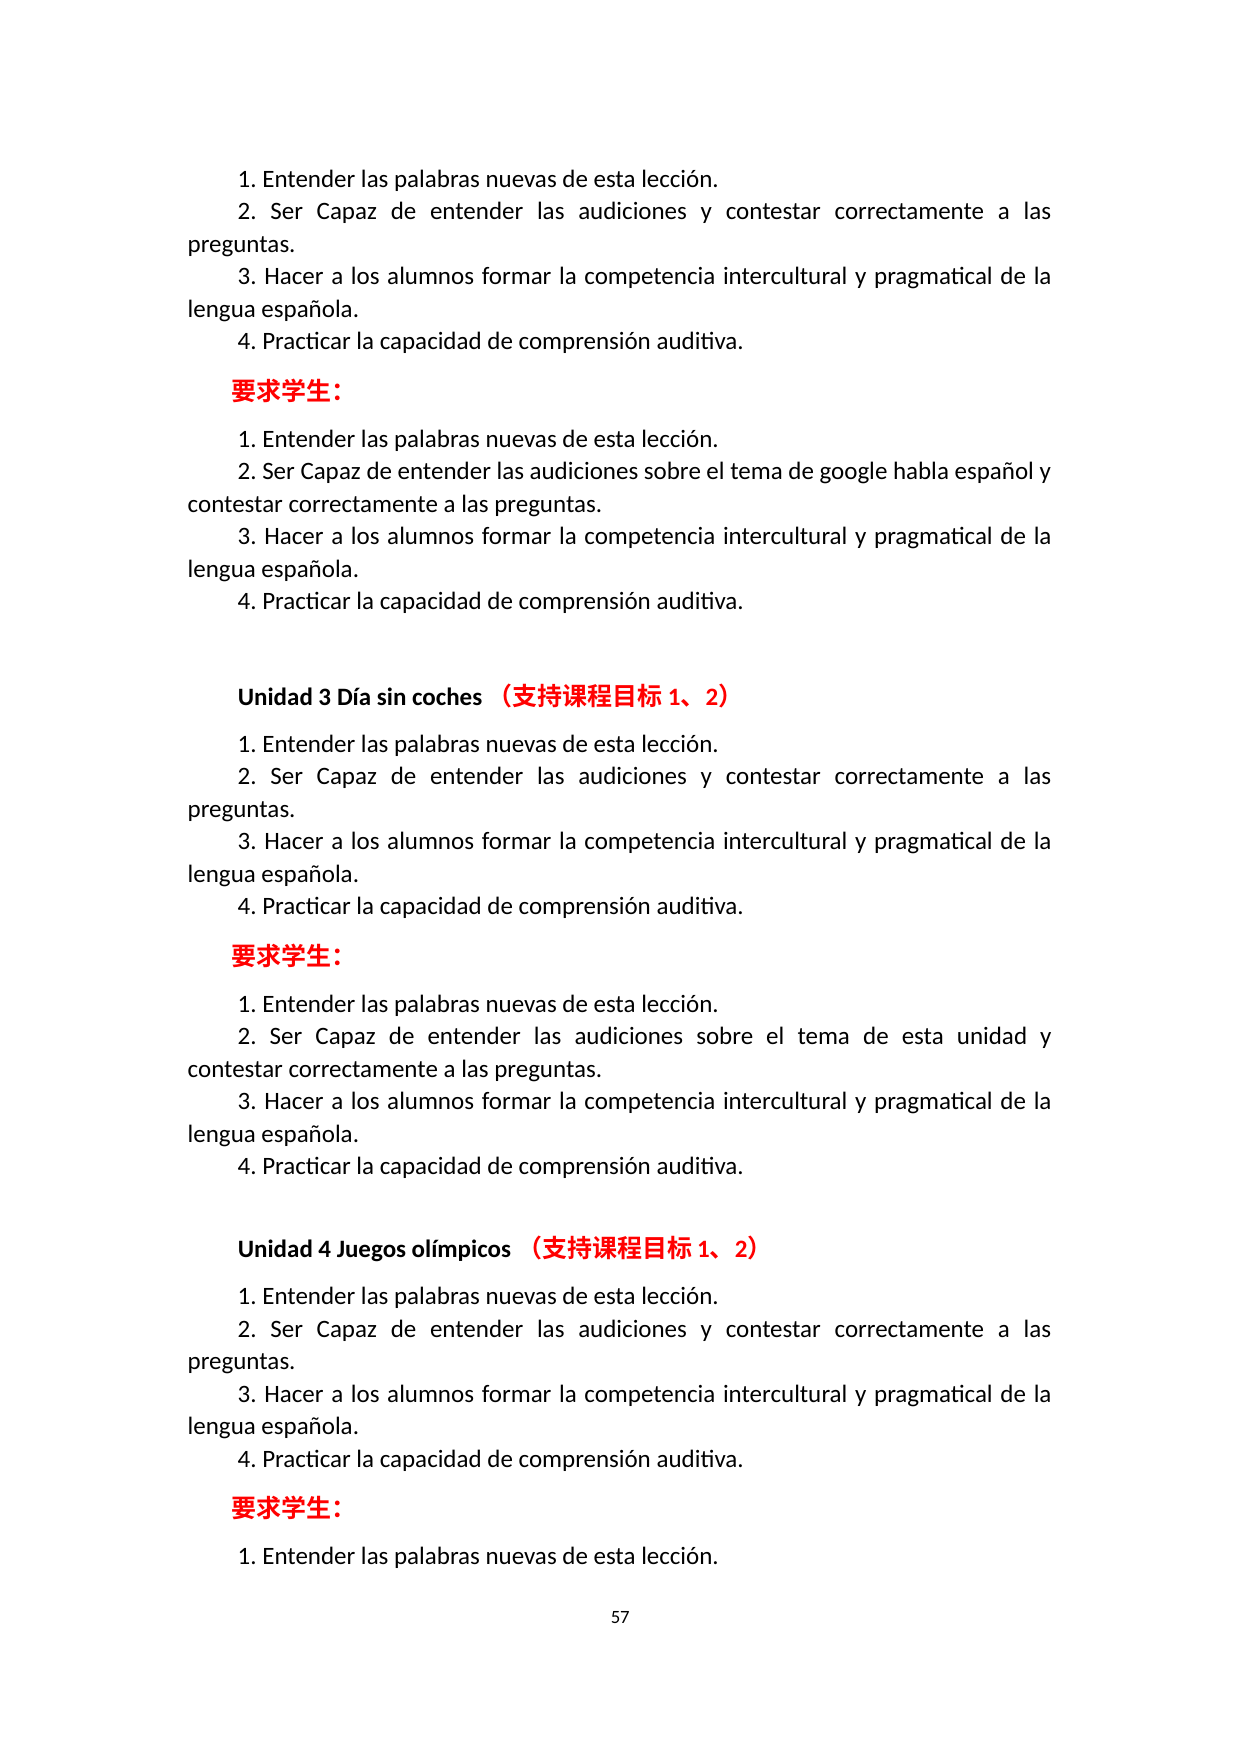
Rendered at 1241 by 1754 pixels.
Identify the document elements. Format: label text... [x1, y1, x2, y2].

text 4. Practicar la capacidad de comprensión auditiva. [187, 584, 1053, 617]
text 1. Entender las palabras nuevas de esta lección. [187, 727, 1053, 759]
text 2. Ser Capaz de entender las audiciones sobre el tema de esta unidad y contestar correctamente a las preguntas. [187, 1019, 1053, 1084]
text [187, 1377, 1053, 1442]
text 4. Practicar la capacidad de comprensión auditiva. [187, 324, 1053, 357]
text 2. Ser Capaz de entender las audiciones y contestar correctamente a las preguntas. [187, 1312, 1053, 1377]
text 要求学生： [231, 357, 1053, 422]
text 4. Practicar la capacidad de comprensión auditiva. [187, 889, 1053, 922]
text 1. Entender las palabras nuevas de esta lección. [187, 1539, 1053, 1572]
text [187, 259, 1053, 324]
text 1. Entender las palabras nuevas de esta lección. [187, 987, 1053, 1019]
text 要求学生： [231, 1474, 1053, 1539]
text 3. Hacer a los alumnos formar la competencia intercultural y pragmatical de la lengua española. [187, 519, 1053, 584]
text 要求学生： [231, 922, 1053, 987]
text 4. Practicar la capacidad de comprensión auditiva. [187, 1442, 1053, 1474]
text Unidad 4 Juegos olímpicos （支持课程目标1、2） [187, 1214, 1053, 1279]
text 1. Entender las palabras nuevas de esta lección. [187, 1279, 1053, 1312]
text 3. Hacer a los alumnos formar la competencia intercultural y pragmatical de la lengua española. [187, 1084, 1053, 1149]
text Unidad 3 Día sin coches （支持课程目标1、2） [187, 662, 1053, 727]
text 4. Practicar la capacidad de comprensión auditiva. [187, 1149, 1053, 1182]
text 1. Entender las palabras nuevas de esta lección. [187, 162, 1053, 194]
text 2. Ser Capaz de entender las audiciones y contestar correctamente a las preguntas. [187, 194, 1053, 259]
text 2. Ser Capaz de entender las audiciones sobre el tema de google habla español y contestar correctamente a las preguntas. [187, 454, 1053, 519]
text 2. Ser Capaz de entender las audiciones y contestar correctamente a las preguntas. [187, 759, 1053, 824]
text 1. Entender las palabras nuevas de esta lección. [187, 422, 1053, 454]
text 3. Hacer a los alumnos formar la competencia intercultural y pragmatical de la lengua española. [187, 824, 1053, 889]
